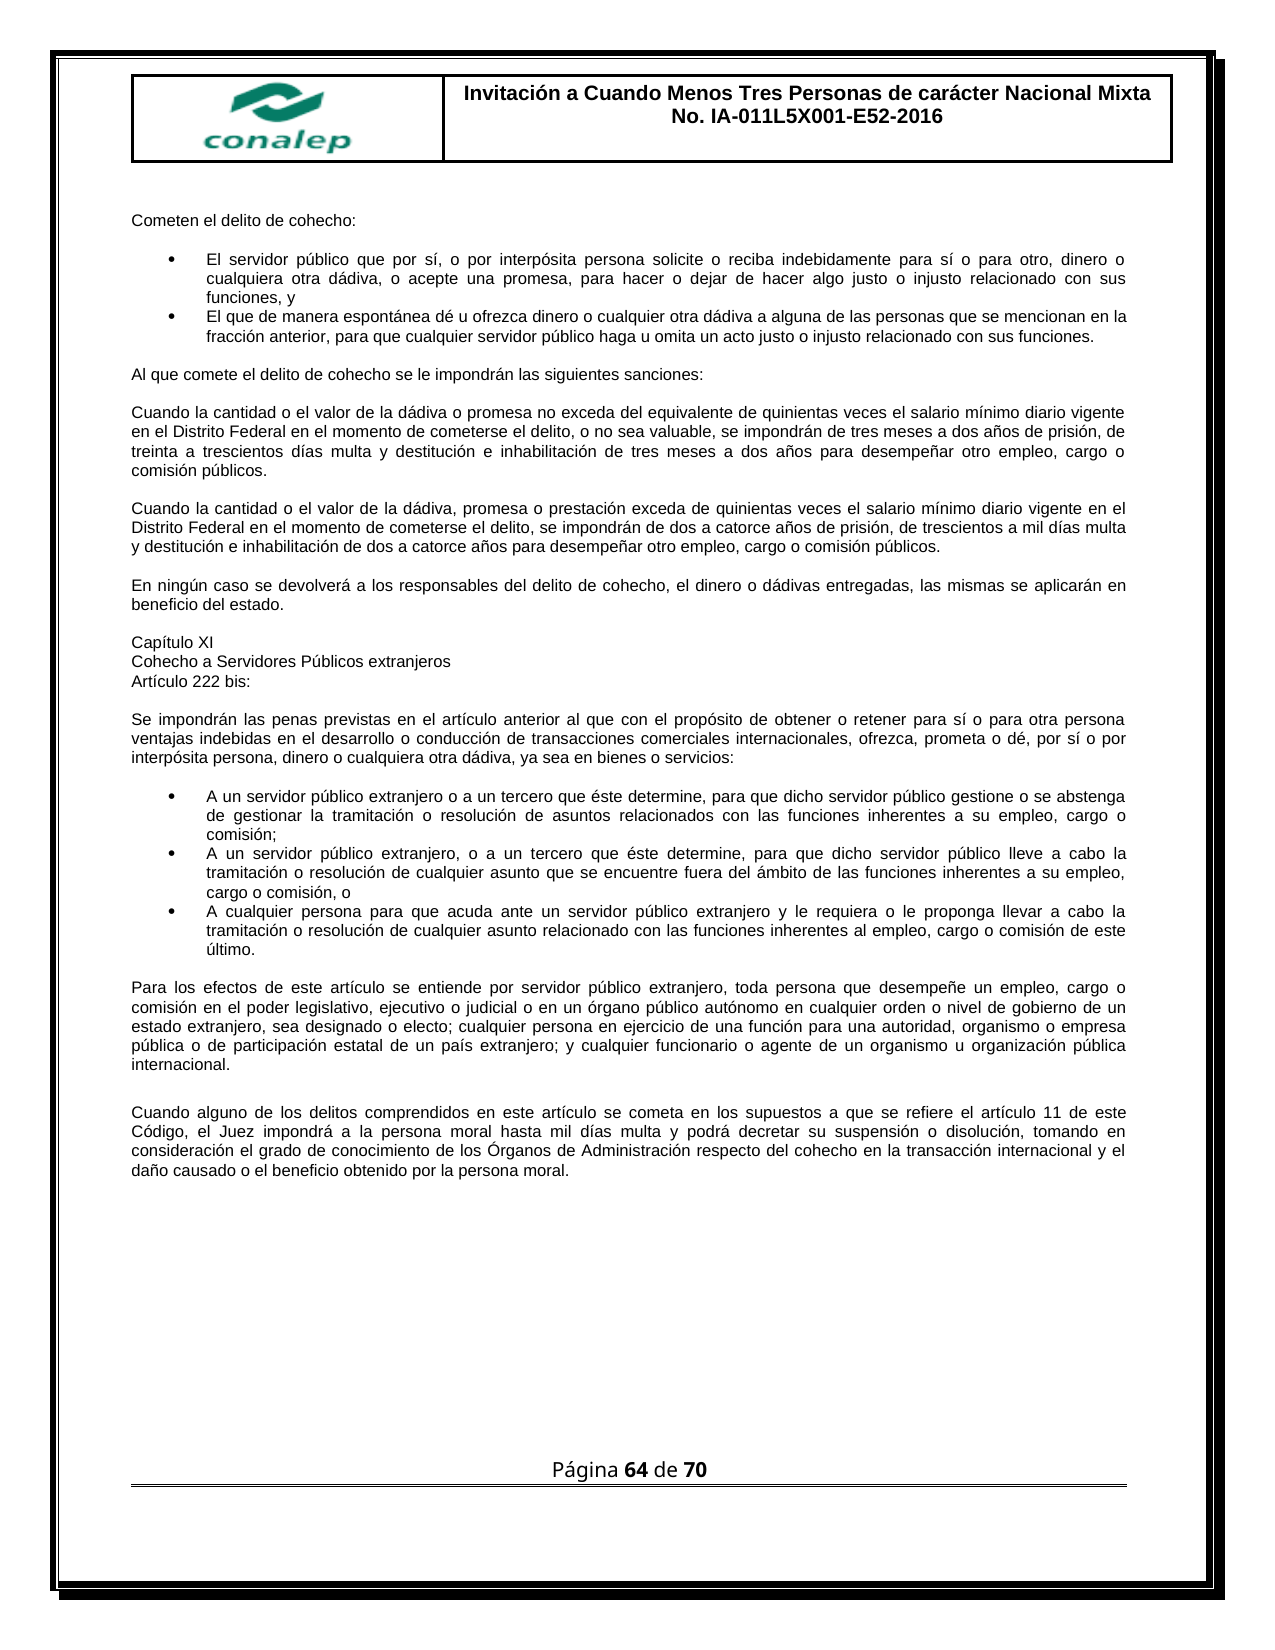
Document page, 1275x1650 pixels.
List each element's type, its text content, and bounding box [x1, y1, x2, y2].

list A cualquier persona para que acuda ante un servidor público extranjero y le requiera o le proponga llevar a cabo la tramitación o resolución de cualquier asunto relacionado con las funciones inherentes al empleo, cargo o comisión de este último. [169, 902, 1127, 959]
text Cohecho a Servidores Públicos extranjeros [131, 652, 1127, 671]
text Cometen el delito de cohecho: [131, 192, 1127, 230]
text Cuando alguno de los delitos comprendidos en este artículo se cometa en los supuestos a que se refiere el artículo 11 de este Código, el Juez impondrá a la persona moral hasta mil días multa y podrá decretar su suspensión o disolución, tomando en consideración el grado de conocimiento de los Órganos de Administración respecto del cohecho en la transacción internacional y el daño causado o el beneficio obtenido por la persona moral. [131, 1103, 1127, 1179]
list El servidor público que por sí, o por interpósita persona solicite o reciba indebidamente para sí o para otro, dinero o cualquiera otra dádiva, o acepte una promesa, para hacer o dejar de hacer algo justo o injusto relacionado con sus funciones, y [169, 249, 1127, 307]
text En ningún caso se devolverá a los responsables del delito de cohecho, el dinero o dádivas entregadas, las mismas se aplicarán en beneficio del estado. [131, 576, 1127, 614]
text Capítulo XI [131, 633, 1127, 652]
list El que de manera espontánea dé u ofrezca dinero o cualquier otra dádiva a alguna de las personas que se mencionan en la fracción anterior, para que cualquier servidor público haga u omita un acto justo o injusto relacionado con sus funciones. [169, 307, 1127, 346]
text Cuando la cantidad o el valor de la dádiva o promesa no exceda del equivalente de quinientas veces el salario mínimo diario vigente en el Distrito Federal en el momento de cometerse el delito, o no sea valuable, se impondrán de tres meses a dos años de prisión, de treinta a trescientos días multa y destitución e inhabilitación de tres meses a dos años para desempeñar otro empleo, cargo o comisión públicos. [131, 403, 1127, 480]
list A un servidor público extranjero o a un tercero que éste determine, para que dicho servidor público gestione o se abstenga de gestionar la tramitación o resolución de asuntos relacionados con las funciones inherentes a su empleo, cargo o comisión; [169, 786, 1127, 844]
text Al que comete el delito de cohecho se le impondrán las siguientes sanciones: [131, 365, 1127, 384]
text Cuando la cantidad o el valor de la dádiva, promesa o prestación exceda de quinientas veces el salario mínimo diario vigente en el Distrito Federal en el momento de cometerse el delito, se impondrán de dos a catorce años de prisión, de trescientos a mil días multa y destitución e inhabilitación de dos a catorce años para desempeñar otro empleo, cargo o comisión públicos. [131, 499, 1127, 556]
list A un servidor público extranjero, o a un tercero que éste determine, para que dicho servidor público lleve a cabo la tramitación o resolución de cualquier asunto que se encuentre fuera del ámbito de las funciones inherentes a su empleo, cargo o comisión, o [169, 844, 1127, 902]
text Artículo 222 bis: [131, 671, 1127, 691]
text Se impondrán las penas previstas en el artículo anterior al que con el propósito de obtener o retener para sí o para otra persona ventajas indebidas en el desarrollo o conducción de transacciones comerciales internacionales, ofrezca, prometa o dé, por sí o por interpósita persona, dinero o cualquiera otra dádiva, ya sea en bienes o servicios: [131, 710, 1127, 767]
text Para los efectos de este artículo se entiende por servidor público extranjero, toda persona que desempeñe un empleo, cargo o comisión en el poder legislativo, ejecutivo o judicial o en un órgano público autónomo en cualquier orden o nivel de gobierno de un estado extranjero, sea designado o electo; cualquier persona en ejercicio de una función para una autoridad, organismo o empresa pública o de participación estatal de un país extranjero; y cualquier funcionario o agente de un organismo u organización pública internacional. [131, 978, 1127, 1074]
